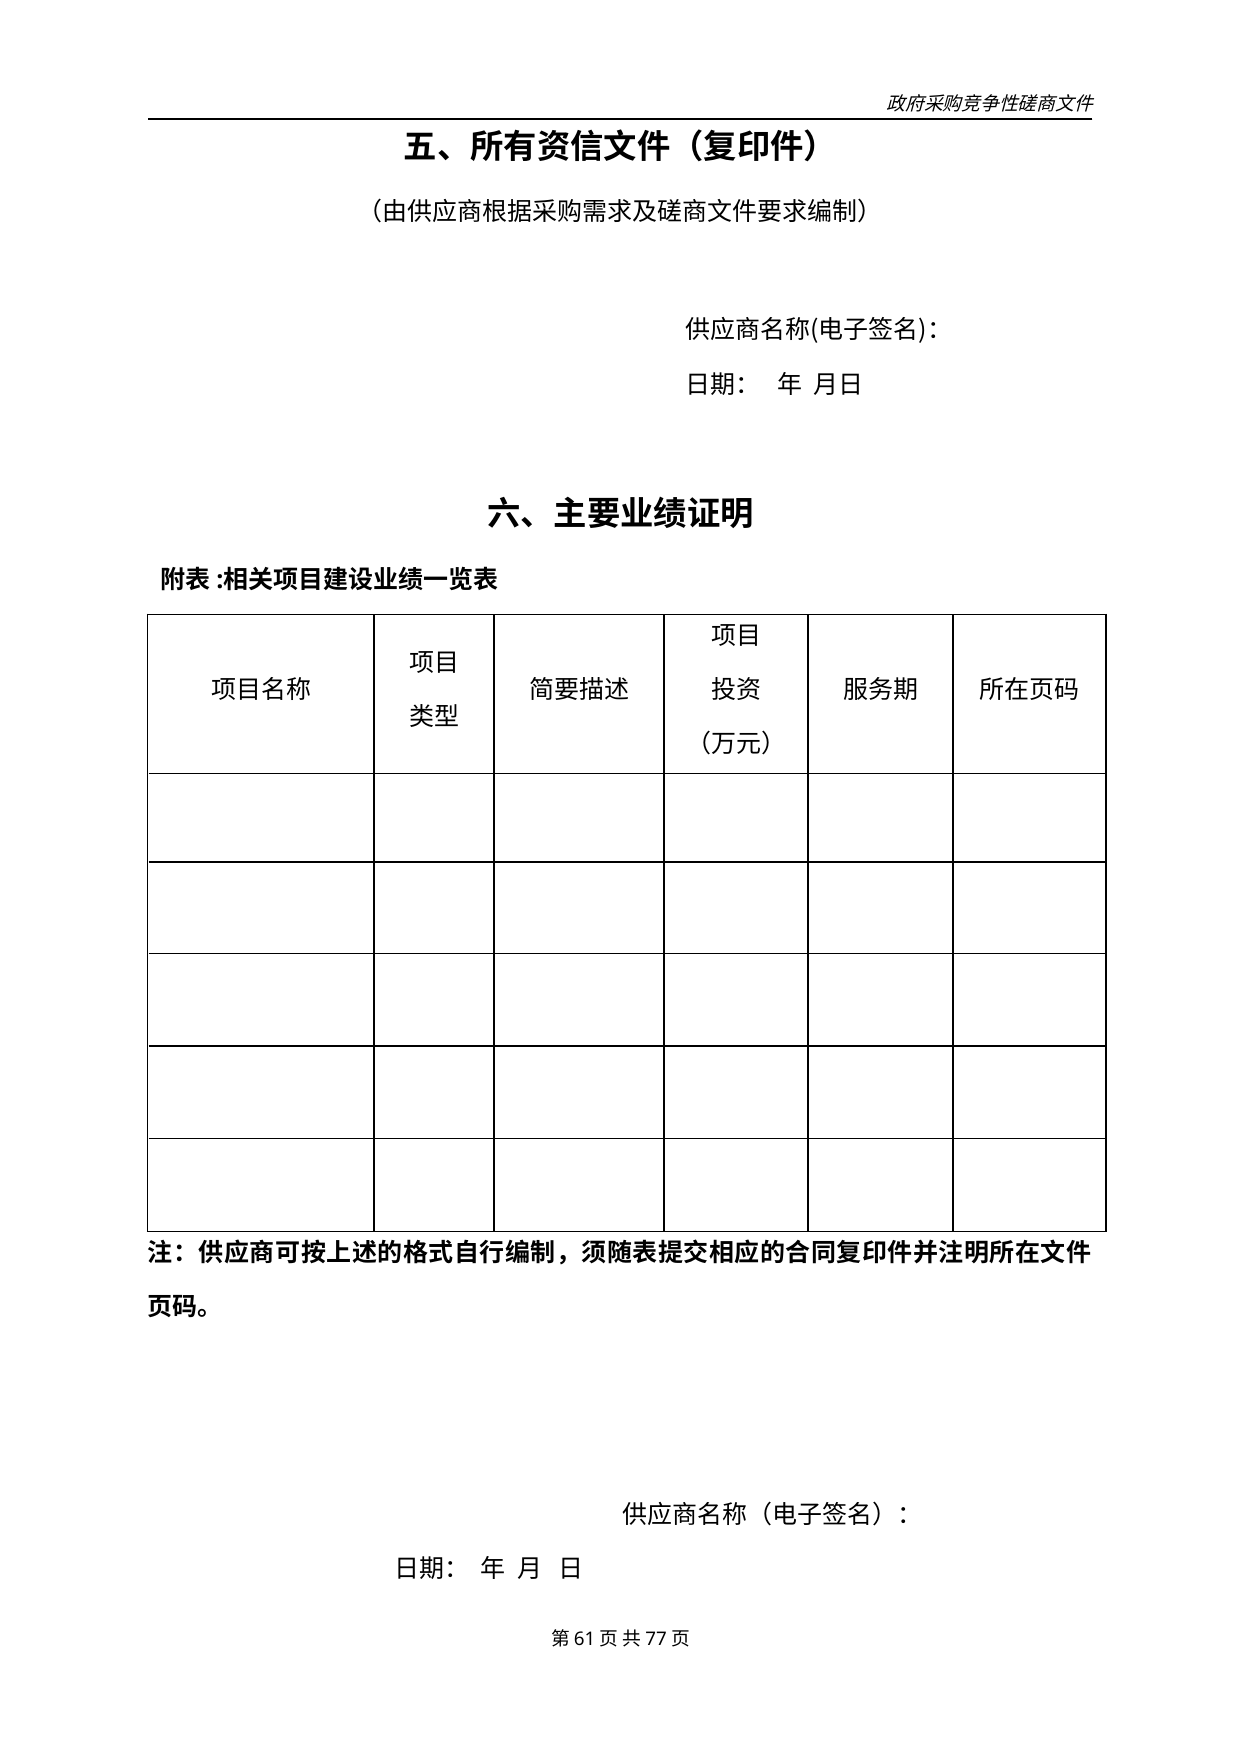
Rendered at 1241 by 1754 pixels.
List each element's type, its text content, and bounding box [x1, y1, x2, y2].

table_cell [148, 1046, 373, 1137]
table_cell [148, 954, 373, 1045]
table_cell [809, 954, 952, 1045]
table_cell [665, 1139, 807, 1231]
table_cell [495, 1047, 663, 1137]
table_cell [954, 1139, 1105, 1231]
table_cell [375, 954, 493, 1045]
table_cell [954, 863, 1105, 952]
text 五、所有资信文件（复印件） [148, 120, 1092, 168]
table_cell [665, 954, 807, 1045]
table_cell [954, 774, 1105, 861]
table_cell [375, 863, 493, 952]
table_cell [495, 1139, 663, 1231]
text 日期： 年 月日 [148, 364, 1092, 401]
table_cell [375, 1047, 493, 1137]
text 供应商名称(电子签名)： [148, 310, 1092, 346]
table_cell [809, 863, 952, 952]
table_cell [809, 774, 952, 861]
table_cell [809, 1047, 952, 1137]
table_cell [375, 1139, 493, 1231]
table_cell [665, 863, 807, 952]
table_header 项目 类型 [375, 615, 493, 773]
table_cell [375, 774, 493, 861]
table_cell [954, 954, 1105, 1045]
table_cell [495, 774, 663, 861]
text 附表 :相关项目建设业绩一览表 [148, 559, 1092, 595]
table_cell [148, 774, 373, 861]
table_cell [495, 863, 663, 952]
table_header 项目名称 [148, 615, 373, 773]
text 六、主要业绩证明 [148, 487, 1092, 535]
text 日期： 年 月 日 [148, 1549, 1092, 1585]
text 注：供应商可按上述的格式自行编制，须随表提交相应的合同复印件并注明所在文件页码。 [148, 1232, 1092, 1323]
table_header 简要描述 [495, 615, 663, 773]
table_cell [495, 954, 663, 1045]
table_cell [665, 774, 807, 861]
table_cell [809, 1139, 952, 1231]
table_cell [665, 1047, 807, 1137]
text （由供应商根据采购需求及磋商文件要求编制） [148, 192, 1092, 228]
table_header 服务期 [809, 615, 952, 773]
table_cell [148, 862, 373, 952]
text 供应商名称（电子签名）： [148, 1494, 1092, 1531]
table_header 项目 投资 （万元） [665, 615, 807, 773]
table_cell [954, 1047, 1105, 1137]
table_cell [148, 1139, 373, 1231]
table_header 所在页码 [954, 615, 1105, 773]
